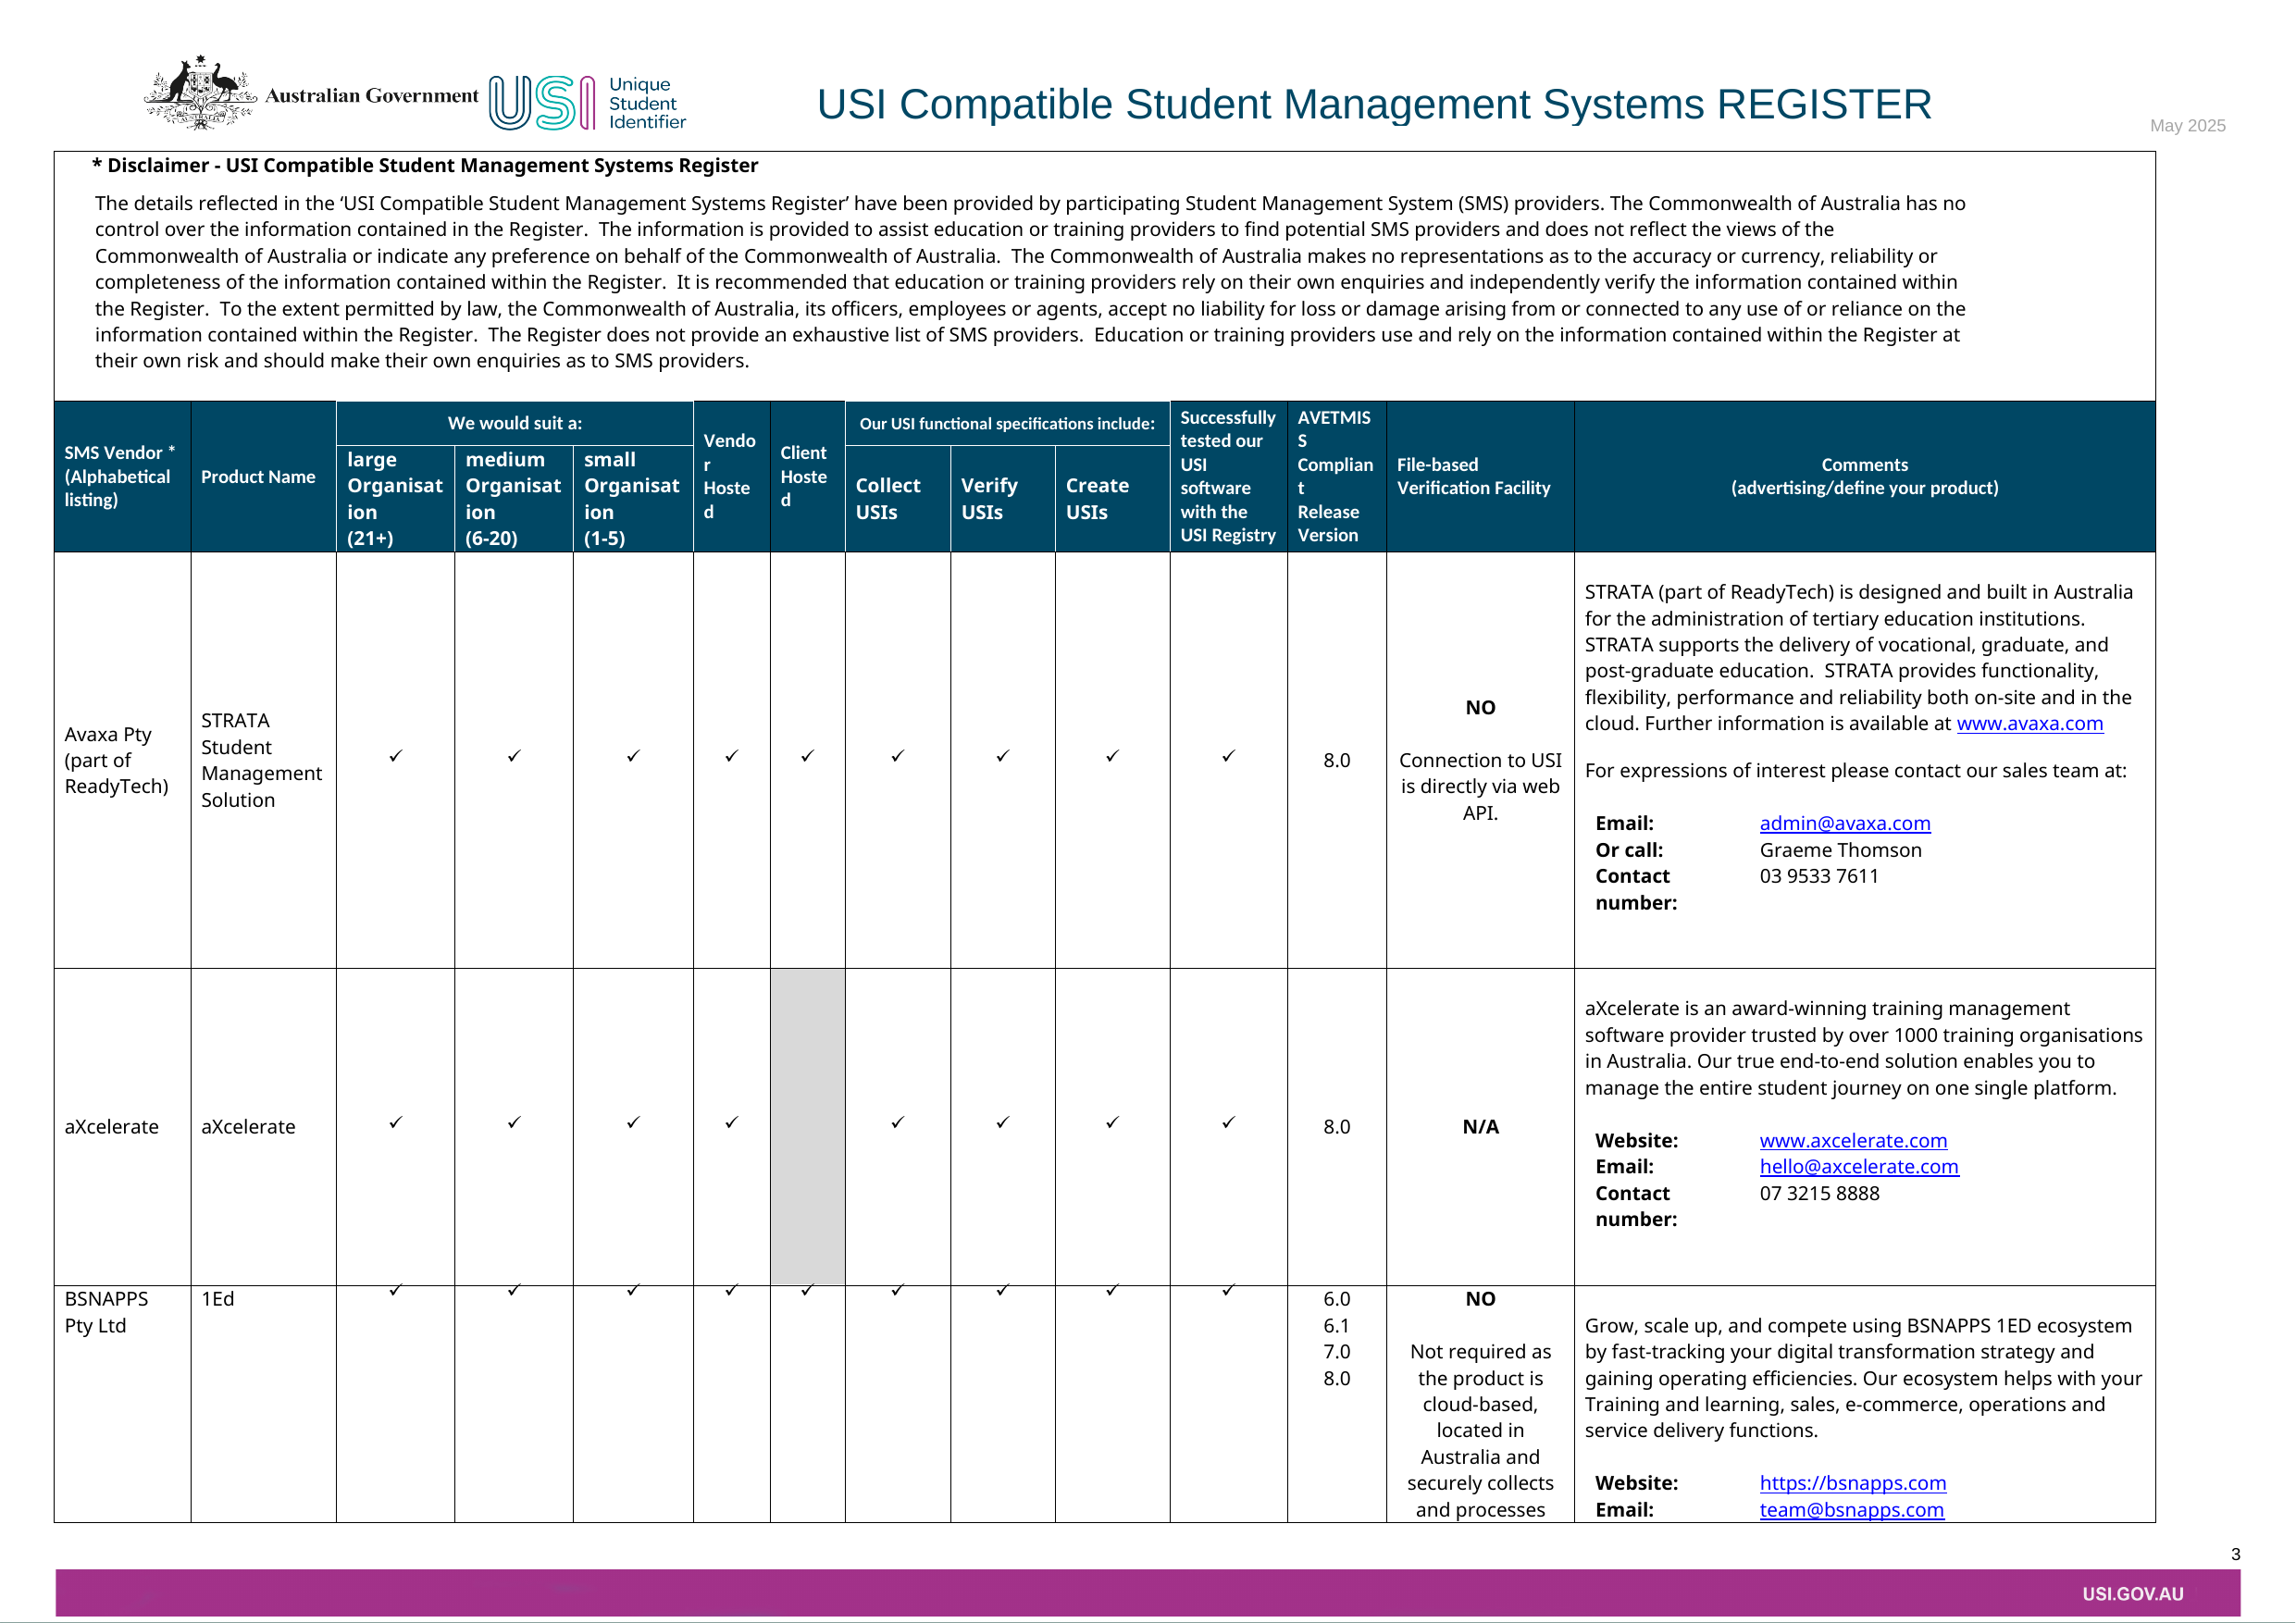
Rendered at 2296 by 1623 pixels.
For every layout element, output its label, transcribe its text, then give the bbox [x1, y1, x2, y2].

table_cell [694, 969, 770, 1284]
table_cell 8.0 [1288, 552, 1386, 968]
table_header [2048, 152, 2155, 400]
table_cell NO Not required as the product is cloud-based, located in Australia and securely collects and processes student data online. [1387, 1286, 1574, 1522]
table_cell Our USI functional specifications include: [846, 402, 1170, 445]
table_cell aXcelerate [55, 969, 191, 1284]
table_cell [455, 552, 573, 968]
table_cell [846, 1286, 950, 1522]
table_cell Verify USIs [951, 446, 1055, 551]
picture [517, 76, 687, 130]
table_cell Create USIs [1056, 446, 1170, 551]
table_cell Comments (advertising/define your product) [1575, 402, 2155, 551]
table_cell Collect USIs [846, 446, 950, 551]
table_cell [1171, 552, 1287, 968]
table_cell [337, 969, 454, 1284]
table_cell [694, 1286, 770, 1522]
table_cell STRATA Student Management Solution [192, 552, 336, 968]
table_cell 6.0 6.1 7.0 8.0 [1288, 1286, 1386, 1522]
table_cell [951, 1286, 1055, 1522]
table_cell SMS Vendor * (Alphabetical listing) [55, 402, 191, 551]
picture [489, 118, 503, 130]
table_cell [771, 552, 845, 968]
table_cell [846, 552, 950, 968]
table_cell [1171, 1286, 1287, 1522]
table_cell [771, 969, 845, 1284]
table_cell Grow, scale up, and compete using BSNAPPS 1ED ecosystem by fast-tracking your digital transformation strategy and gaining operating efficiencies. Our ecosystem helps with your Training and learning, sales, e-commerce, operations and service delivery functions. [1575, 1286, 2155, 1522]
table_cell 1Ed [192, 1286, 336, 1522]
table_cell [951, 969, 1055, 1284]
table_cell [574, 1286, 693, 1522]
table_cell [1056, 552, 1170, 968]
table_cell [1171, 969, 1287, 1284]
table_cell N/A [1387, 969, 1574, 1284]
table_cell Avaxa Pty (part of ReadyTech) [55, 552, 191, 968]
table_cell [455, 1286, 573, 1522]
table_cell [455, 969, 573, 1284]
table_cell [1056, 1286, 1170, 1522]
picture [501, 76, 515, 116]
table_cell Successfully tested our USI software with the USI Registry [1171, 402, 1287, 551]
table_cell We would suit a: [337, 402, 693, 445]
table_cell STRATA (part of ReadyTech) is designed and built in Australia for the administration of tertiary education institutions. STRATA supports the delivery of vocational, graduate, and post-graduate education. STRATA provides functionality, flexibility, performance and reliability both on-site and in the cloud. Further information is available at www.avaxa.com For expressions of interest please contact our sales team at: [1575, 552, 2155, 968]
table_cell [771, 1286, 845, 1522]
table_cell aXcelerate [192, 969, 336, 1284]
table_cell [951, 552, 1055, 968]
table_cell NO Connection to USI is directly via web API. [1387, 552, 1574, 968]
picture [491, 76, 528, 128]
table_cell [574, 969, 693, 1284]
table_cell small Organisation (1-5) [574, 446, 693, 551]
table_cell [574, 552, 693, 968]
table_cell AVETMISS Compliant Release Version [1288, 402, 1386, 551]
picture [143, 55, 479, 130]
table_cell Client Hosted [771, 402, 845, 551]
table_cell File-based Verification Facility [1387, 402, 1574, 551]
table_cell Vendor Hosted [694, 402, 770, 551]
table_header * Disclaimer - USI Compatible Student Management Systems Register The details reflected in the ‘USI Compatible Student Management Systems Register’ have been provided by participating Student Management System (SMS) providers. The Commonwealth of Australia has no control over the information contained in the Register. The information is provided to assist education or training providers to find potential SMS providers and does not reflect the views of the Commonwealth of Australia or indicate any preference on behalf of the Commonwealth of Australia. The Commonwealth of Australia makes no representations as to the accuracy or currency, reliability or completeness of the information contained within the Register. It is recommended that education or training providers rely on their own enquiries and independently verify the information contained within the Register. To the extent permitted by law, the Commonwealth of Australia, its officers, employees or agents, accept no liability for loss or damage arising from or connected to any use of or reliance on the information contained within the Register. The Register does not provide an exhaustive list of SMS providers. Education or training providers use and rely on the information contained within the Register at their own risk and should make their own enquiries as to SMS providers. [55, 152, 2048, 400]
table_cell [337, 552, 454, 968]
table_cell medium Organisation (6-20) [455, 446, 573, 551]
picture [56, 1569, 2241, 1617]
table_cell [846, 969, 950, 1284]
table_cell Product Name [192, 402, 336, 551]
table_cell large Organisation (21+) [337, 446, 454, 551]
table_cell aXcelerate is an award-winning training management software provider trusted by over 1000 training organisations in Australia. Our true end-to-end solution enables you to manage the entire student journey on one single platform. [1575, 969, 2155, 1284]
table_cell [1056, 969, 1170, 1284]
table_cell [694, 552, 770, 968]
table_cell 8.0 [1288, 969, 1386, 1284]
table_cell BSNAPPS Pty Ltd [55, 1286, 191, 1522]
table_cell [337, 1286, 454, 1522]
